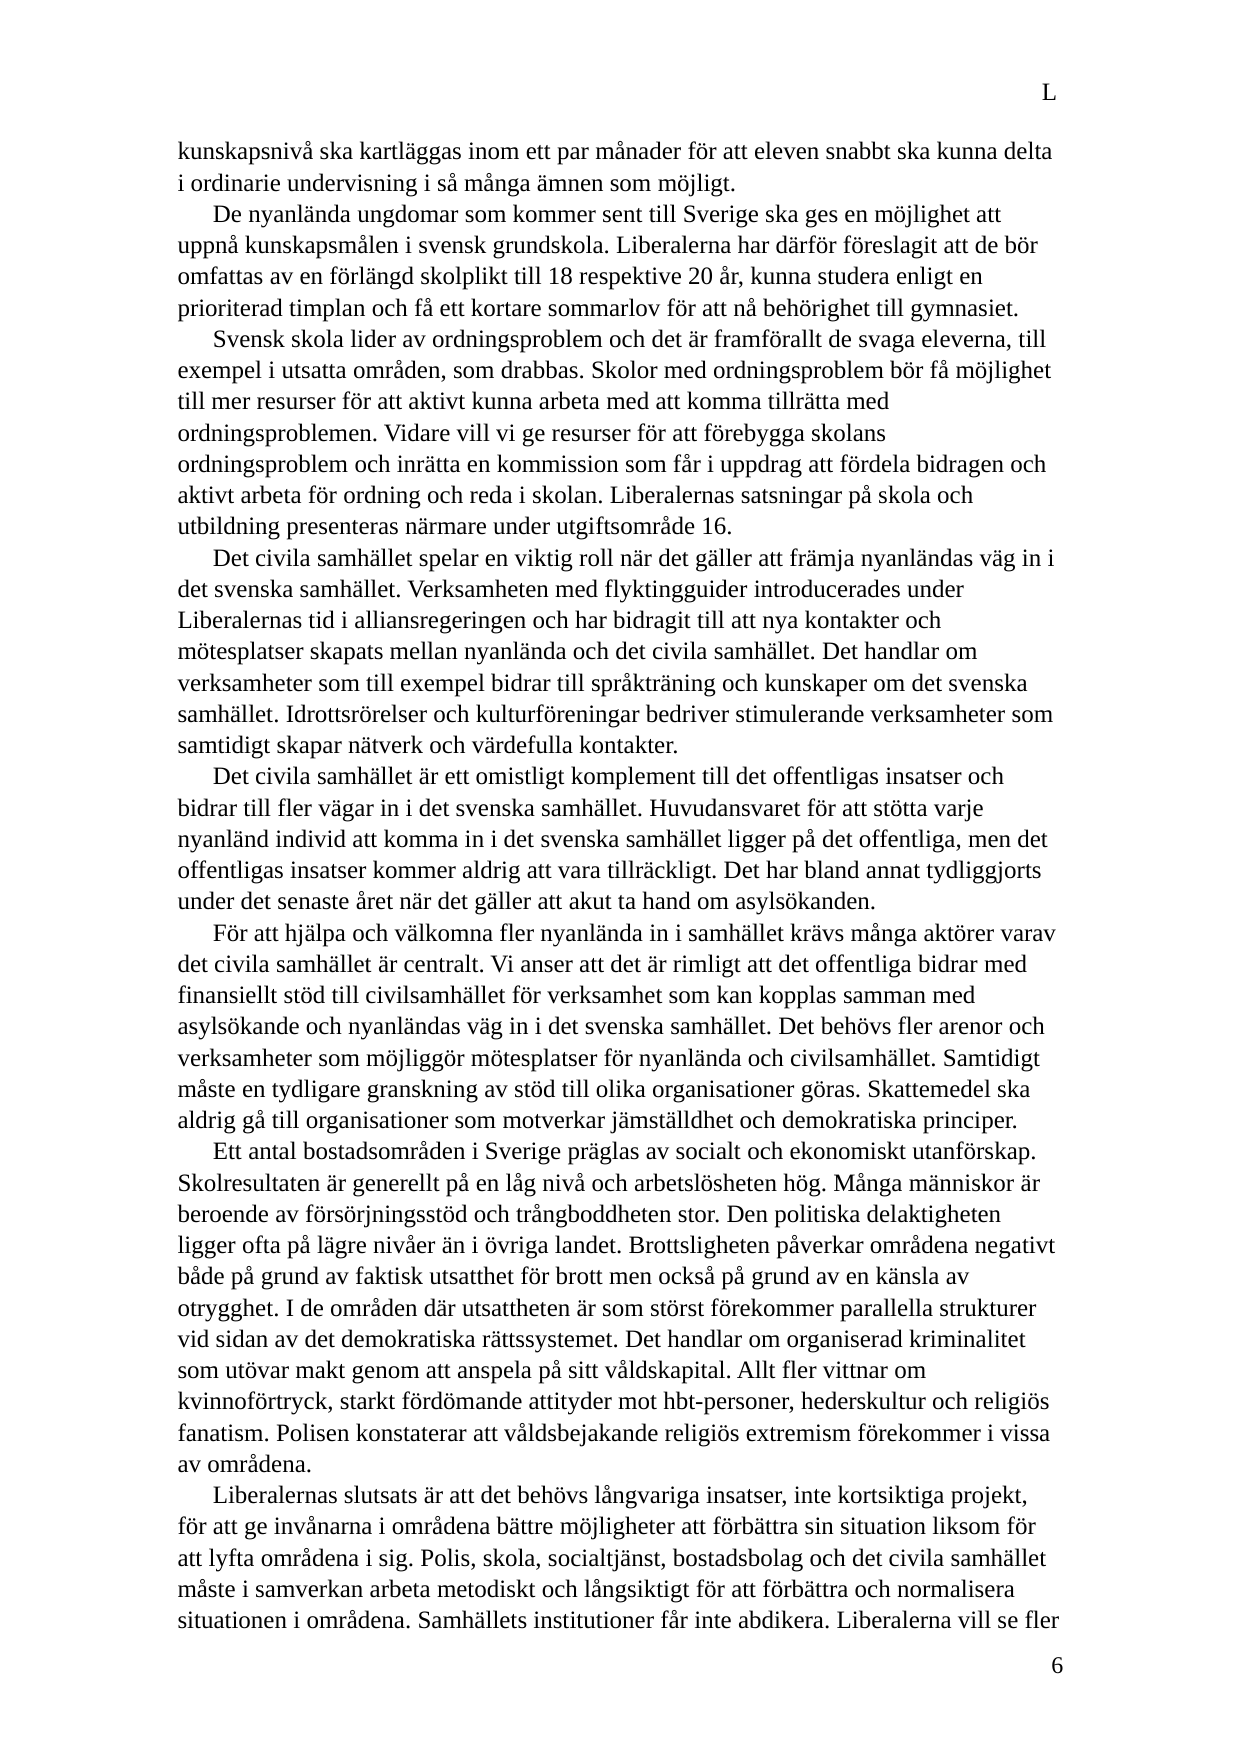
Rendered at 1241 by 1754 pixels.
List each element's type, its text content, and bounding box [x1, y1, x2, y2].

text Det civila samhället är ett omistligt komplement till det offentligas insatser och bidrar till fler vägar in i det svenska samhället. Huvudansvaret för att stötta varje nyanländ individ att komma in i det svenska samhället ligger på det offentliga, men det offentligas insatser kommer aldrig att vara tillräckligt. Det har bland annat tydliggjorts under det senaste året när det gäller att akut ta hand om asylsökanden. [177, 759, 1063, 915]
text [177, 134, 1063, 196]
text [177, 1478, 1063, 1634]
text Ett antal bostadsområden i Sverige präglas av socialt och ekonomiskt utanförskap. Skolresultaten är generellt på en låg nivå och arbetslösheten hög. Många människor är beroende av försörjningsstöd och trångboddheten stor. Den politiska delaktigheten ligger ofta på lägre nivåer än i övriga landet. Brottsligheten påverkar områdena negativt både på grund av faktisk utsatthet för brott men också på grund av en känsla av otrygghet. I de områden där utsattheten är som störst förekommer parallella strukturer vid sidan av det demokratiska rättssystemet. Det handlar om organiserad kriminalitet som utövar makt genom att anspela på sitt våldskapital. Allt fler vittnar om kvinnoförtryck, starkt fördömande attityder mot hbt-personer, hederskultur och religiös fanatism. Polisen konstaterar att våldsbejakande religiös extremism förekommer i vissa av områdena. [177, 1134, 1063, 1478]
text De nyanlända ungdomar som kommer sent till Sverige ska ges en möjlighet att uppnå kunskapsmålen i svensk grundskola. Liberalerna har därför föreslagit att de bör omfattas av en förlängd skolplikt till 18 respektive 20 år, kunna studera enligt en prioriterad timplan och få ett kortare sommarlov för att nå behörighet till gymnasiet. [177, 196, 1063, 321]
text Svensk skola lider av ordningsproblem och det är framförallt de svaga eleverna, till exempel i utsatta områden, som drabbas. Skolor med ordningsproblem bör få möjlighet till mer resurser för att aktivt kunna arbeta med att komma tillrätta med ordningsproblemen. Vidare vill vi ge resurser för att förebygga skolans ordningsproblem och inrätta en kommission som får i uppdrag att fördela bidragen och aktivt arbeta för ordning och reda i skolan. Liberalernas satsningar på skola och utbildning presenteras närmare under utgiftsområde 16. [177, 321, 1063, 540]
text För att hjälpa och välkomna fler nyanlända in i samhället krävs många aktörer varav det civila samhället är centralt. Vi anser att det är rimligt att det offentliga bidrar med finansiellt stöd till civilsamhället för verksamhet som kan kopplas samman med asylsökande och nyanländas väg in i det svenska samhället. Det behövs fler arenor och verksamheter som möjliggör mötesplatser för nyanlända och civilsamhället. Samtidigt måste en tydligare granskning av stöd till olika organisationer göras. Skattemedel ska aldrig gå till organisationer som motverkar jämställdhet och demokratiska principer. [177, 915, 1063, 1134]
text Det civila samhället spelar en viktig roll när det gäller att främja nyanländas väg in i det svenska samhället. Verksamheten med flyktingguider introducerades under Liberalernas tid i alliansregeringen och har bidragit till att nya kontakter och mötesplatser skapats mellan nyanlända och det civila samhället. Det handlar om verksamheter som till exempel bidrar till språkträning och kunskaper om det svenska samhället. Idrottsrörelser och kulturföreningar bedriver stimulerande verksamheter som samtidigt skapar nätverk och värdefulla kontakter. [177, 540, 1063, 759]
